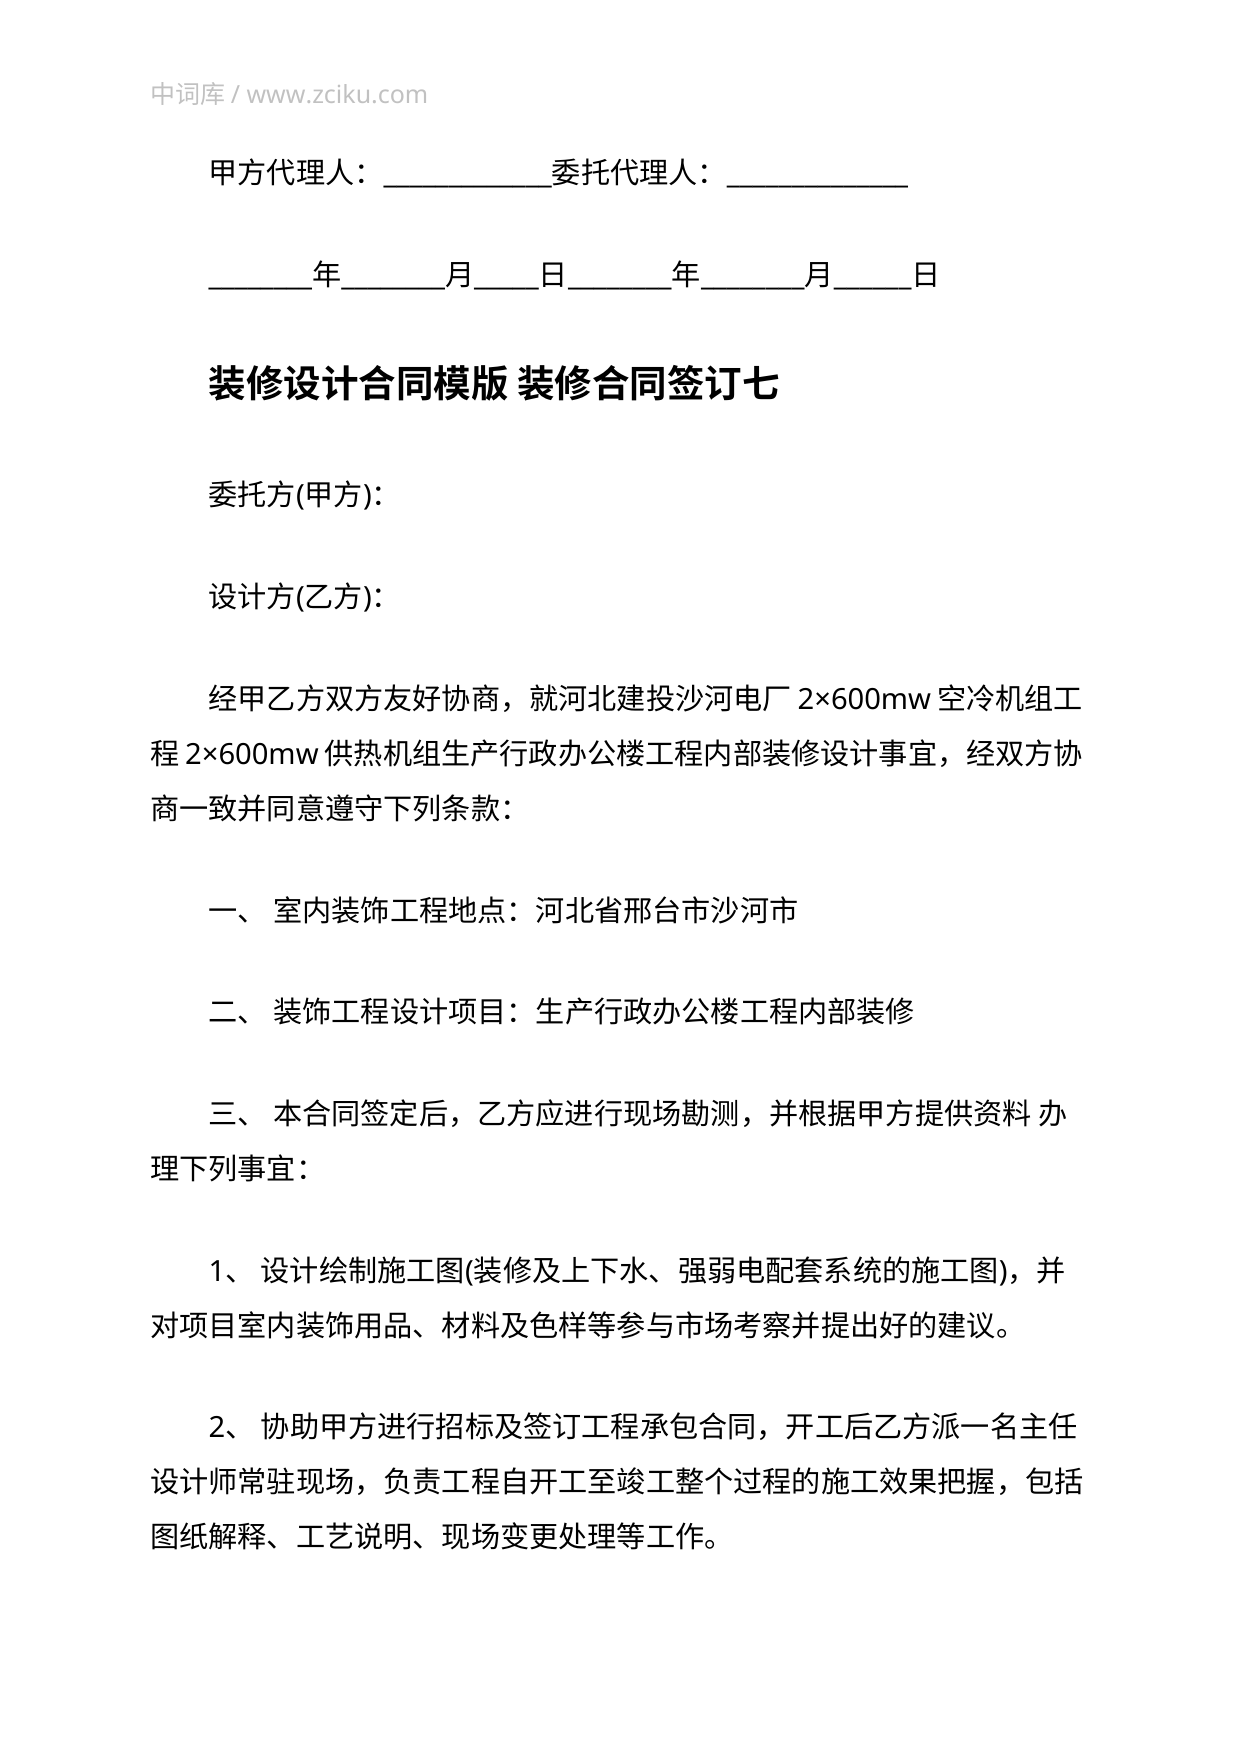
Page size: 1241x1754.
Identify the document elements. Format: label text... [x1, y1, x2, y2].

text 甲方代理人：_____________委托代理人：______________ [150, 150, 1090, 192]
text 三、 本合同签定后，乙方应进行现场勘测，并根据甲方提供资料 办理下列事宜： [150, 1091, 1090, 1188]
text 2、 协助甲方进行招标及签订工程承包合同，开工后乙方派一名主任设计师常驻现场，负责工程自开工至竣工整个过程的施工效果把握，包括图纸解释、工艺说明、现场变更处理等工作。 [150, 1404, 1090, 1556]
text ________年________月_____日________年________月______日 [150, 252, 1090, 294]
text 设计方(乙方)： [150, 573, 1090, 616]
text 委托方(甲方)： [150, 471, 1090, 514]
text 经甲乙方双方友好协商，就河北建投沙河电厂2×600mw空冷机组工程2×600mw供热机组生产行政办公楼工程内部装修设计事宜，经双方协商一致并同意遵守下列条款： [150, 675, 1090, 828]
text 一、 室内装饰工程地点：河北省邢台市沙河市 [150, 887, 1090, 929]
text 装修设计合同模版 装修合同签订七 [150, 354, 1090, 408]
text 二、 装饰工程设计项目：生产行政办公楼工程内部装修 [150, 989, 1090, 1031]
text 1、 设计绘制施工图(装修及上下水、强弱电配套系统的施工图)，并对项目室内装饰用品、材料及色样等参与市场考察并提出好的建议。 [150, 1247, 1090, 1344]
